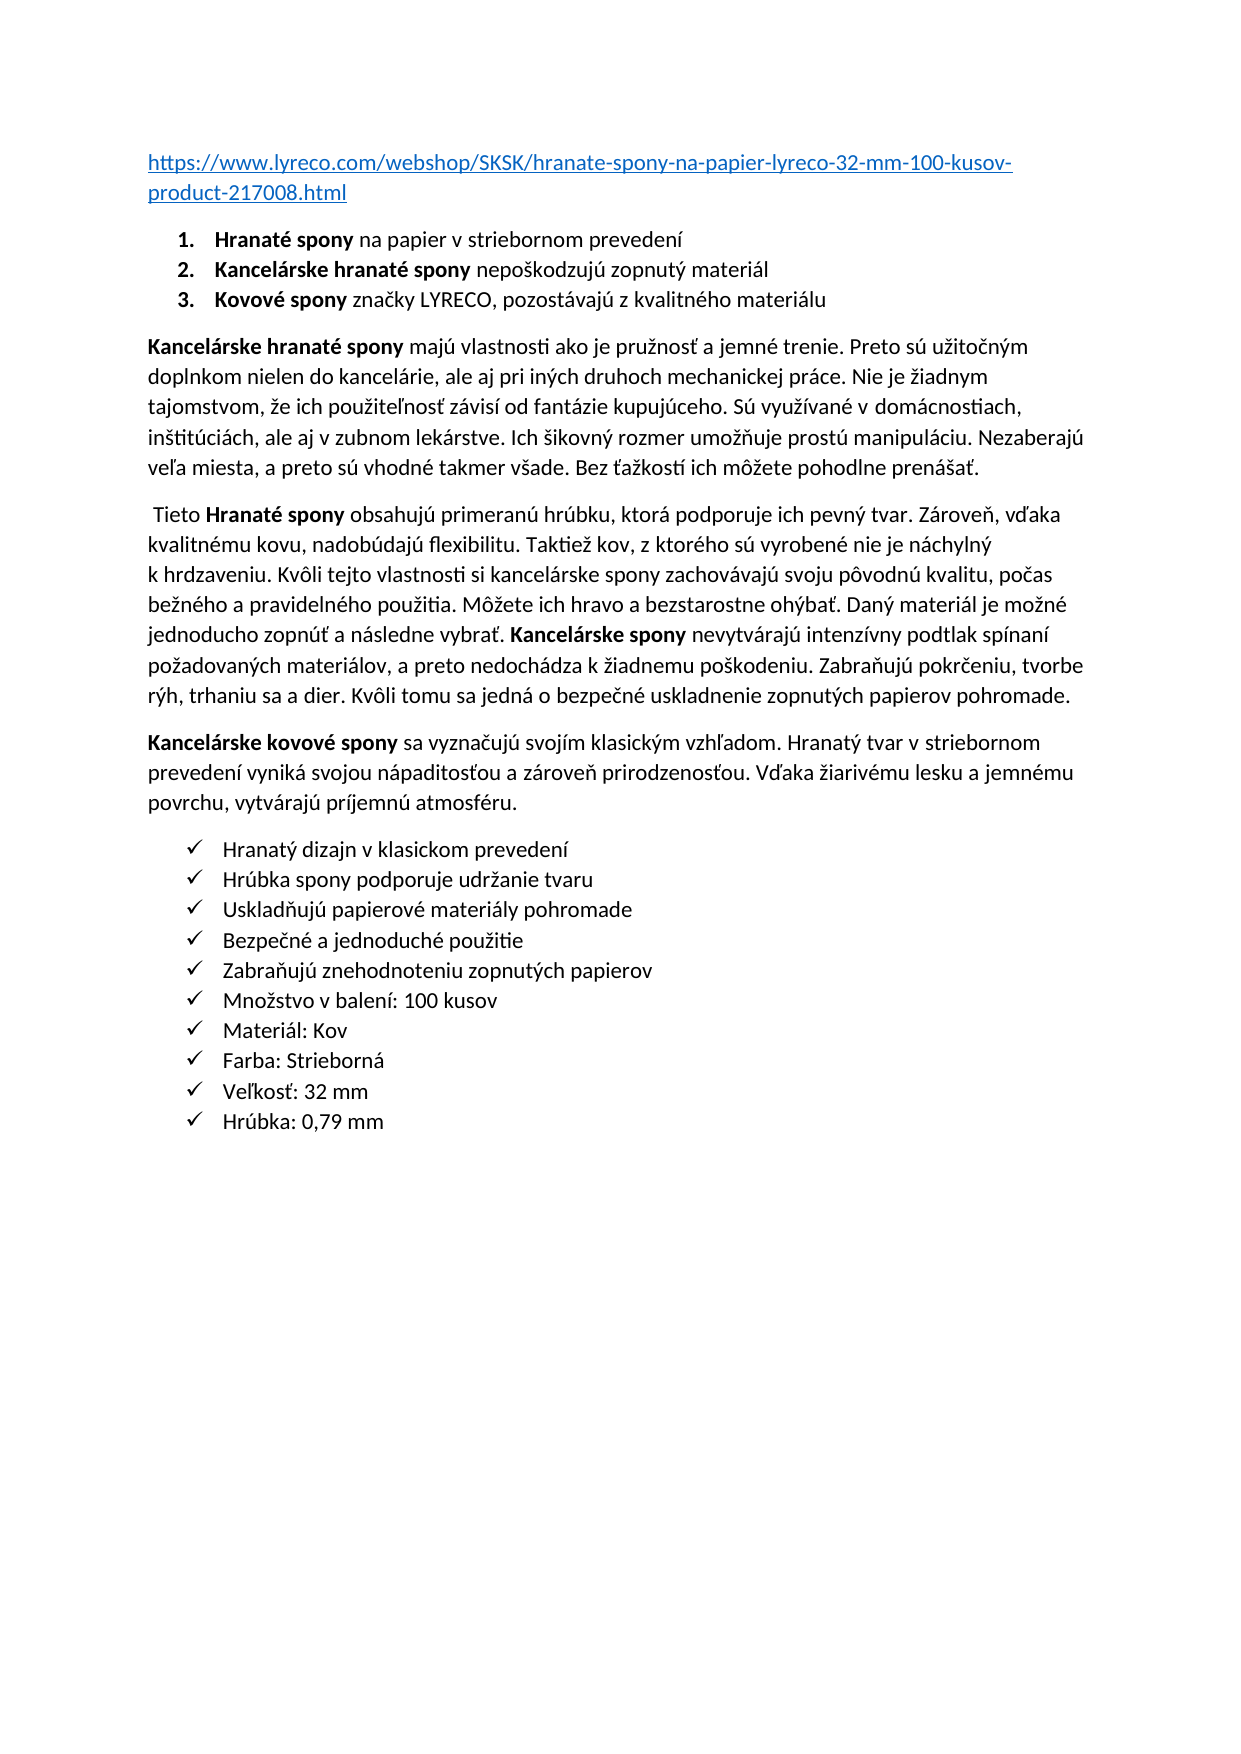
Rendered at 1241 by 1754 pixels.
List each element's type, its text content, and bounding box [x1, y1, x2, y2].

list Bezpečné a jednoduché použitie [185, 926, 1093, 954]
text Kancelárske hranaté spony majú vlastnosti ako je pružnosť a jemné trenie. Preto sú užitočným doplnkom nielen do kancelárie, ale aj pri iných druhoch mechanickej práce. Nie je žiadnym tajomstvom, že ich použiteľnosť závisí od fantázie kupujúceho. Sú využívané v domácnostiach, inštitúciách, ale aj v zubnom lekárstve. Ich šikovný rozmer umožňuje prostú manipuláciu. Nezaberajú veľa miesta, a preto sú vhodné takmer všade. Bez ťažkostí ich môžete pohodlne prenášať. [148, 332, 1093, 481]
list Kancelárske hranaté spony nepoškodzujú zopnutý materiál [177, 255, 1093, 283]
list Hranatý dizajn v klasickom prevedení [185, 835, 1093, 863]
text Kancelárske kovové spony sa vyznačujú svojím klasickým vzhľadom. Hranatý tvar v striebornom prevedení vyniká svojou nápaditosťou a zároveň prirodzenosťou. Vďaka žiarivému lesku a jemnému povrchu, vytvárajú príjemnú atmosféru. [148, 728, 1093, 816]
list Hrúbka: 0,79 mm [185, 1107, 1093, 1135]
text https://www.lyreco.com/webshop/SKSK/hranate-spony-na-papier-lyreco-32-mm-100-kusov-product-217008.html [148, 148, 1093, 206]
text Tieto Hranaté spony obsahujú primeranú hrúbku, ktorá podporuje ich pevný tvar. Zároveň, vďaka kvalitnému kovu, nadobúdajú flexibilitu. Taktiež kov, z ktorého sú vyrobené nie je náchylný k hrdzaveniu. Kvôli tejto vlastnosti si kancelárske spony zachovávajú svoju pôvodnú kvalitu, počas bežného a pravidelného použitia. Môžete ich hravo a bezstarostne ohýbať. Daný materiál je možné jednoducho zopnúť a následne vybrať. Kancelárske spony nevytvárajú intenzívny podtlak spínaní požadovaných materiálov, a preto nedochádza k žiadnemu poškodeniu. Zabraňujú pokrčeniu, tvorbe rýh, trhaniu sa a dier. Kvôli tomu sa jedná o bezpečné uskladnenie zopnutých papierov pohromade. [148, 500, 1093, 709]
list Kovové spony značky LYRECO, pozostávajú z kvalitného materiálu [177, 285, 1093, 313]
list Veľkosť: 32 mm [185, 1077, 1093, 1105]
list Hranaté spony na papier v striebornom prevedení [177, 225, 1093, 253]
list Uskladňujú papierové materiály pohromade [185, 896, 1093, 923]
list Zabraňujú znehodnoteniu zopnutých papierov [185, 956, 1093, 984]
list Množstvo v balení: 100 kusov [185, 986, 1093, 1014]
list Farba: Strieborná [185, 1047, 1093, 1074]
list Materiál: Kov [185, 1016, 1093, 1044]
list Hrúbka spony podporuje udržanie tvaru [185, 865, 1093, 893]
